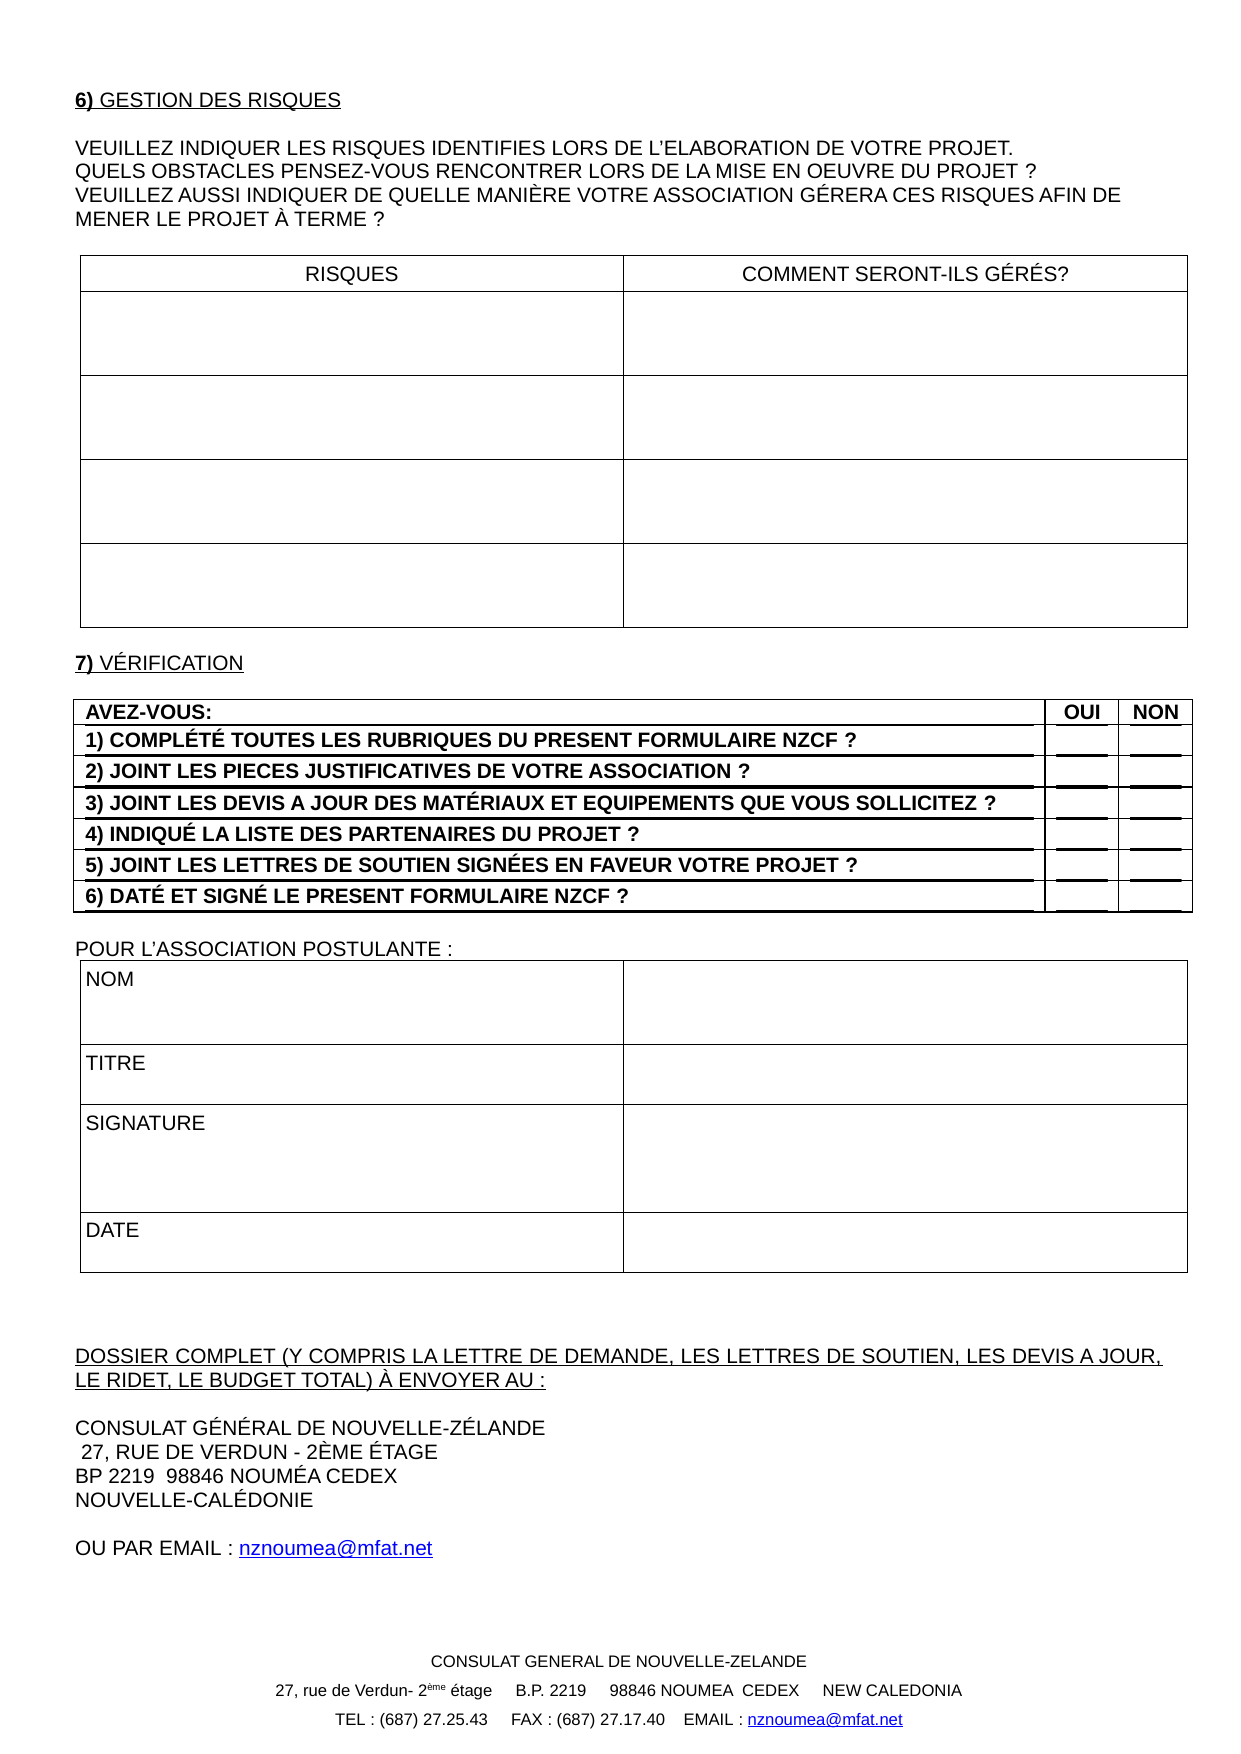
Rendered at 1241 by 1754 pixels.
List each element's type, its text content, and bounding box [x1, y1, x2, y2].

text Veuillez aussi INDIQUer de quelle manière votre association gérerA ces risques afin de mener le projet à terme ? [75, 183, 1162, 231]
table_cell [81, 544, 623, 626]
table_cell [1046, 788, 1118, 818]
table_cell [624, 460, 1187, 543]
table_cell [1119, 725, 1192, 755]
table_cell [1119, 850, 1192, 880]
table_cell 6) datÉ et SIGNÉ le present formulaire NZCF ? [74, 881, 1044, 911]
text 7) VÉRIFICATION [75, 651, 1162, 675]
table_cell 3) JOINT LES devis a jour dES MATÉRIAUX et eQUIPEMENTs QUE VOUS sollicitEz ? [74, 788, 1044, 818]
text BP 2219 98846 Nouméa Cedex [75, 1464, 1162, 1488]
table_cell [624, 1213, 1187, 1272]
text Dossier complet (y compris la lettre de demande, les lettres de soutien, les devis a jour, le RIDET, LE budget total) à envoyer au : [75, 1344, 1162, 1365]
text 27, rue de verdun - 2ème étage [75, 1440, 1162, 1464]
text 6) GESTION DES RISQUES [75, 87, 1162, 111]
text ou par email : nznoumea@mfat.net [75, 1536, 1162, 1560]
table_cell 1) COMPLÉTÉ TOUTES LES rubriqueS du present formulaire NZCF ? [74, 725, 1044, 755]
table_cell [1119, 819, 1192, 849]
text quels obstacles pENSez-vous rencontrer LORS DE lA MISE EN OEUVRE du projet ? [75, 159, 1162, 183]
text VEUILLEZ INDIQUER Les risques IDENTIFIES LORS DE L’ELABORATION DE VOTRE PROJET. [75, 135, 1162, 159]
table_header OUI [1046, 700, 1118, 724]
table_cell [624, 544, 1187, 626]
table_cell SIGNATURE [81, 1105, 623, 1212]
table_cell 5) joint les lettres de soutien signÉes en faveur votre projet ? [74, 850, 1044, 880]
text Consulat Général de Nouvelle-Zélande [75, 1416, 1162, 1440]
table_cell [1046, 819, 1118, 849]
text Nouvelle-Calédonie [75, 1488, 1162, 1512]
table_cell [81, 292, 623, 375]
table_cell 4) INDIQUÉ LA LISTE DES PARTenaires dU PROJET ? [74, 819, 1044, 849]
table_cell [1119, 788, 1192, 818]
table_cell [1119, 756, 1192, 786]
table_cell [81, 376, 623, 459]
table_header COMMENT SERONT-ILS GÉRÉS? [624, 256, 1187, 291]
table_cell [624, 376, 1187, 459]
text Dossier complet (y compris la lettre de demande, les lettres de soutien, les devis a jour, le RIDET, LE budget total) à envoyer au : [75, 1366, 1162, 1392]
table_cell [1046, 850, 1118, 880]
table_cell [624, 1105, 1187, 1212]
table_cell TITRE [81, 1045, 623, 1104]
table_cell [624, 292, 1187, 375]
table_header AVEZ-VOUS: [74, 700, 1044, 724]
table_cell [1046, 725, 1118, 755]
table_header [624, 961, 1187, 1044]
table_cell [1046, 881, 1118, 911]
table_cell 2) joint les pieces justificatives de votre association ? [74, 756, 1044, 786]
table_header NOM [81, 961, 623, 1044]
table_cell [1119, 881, 1192, 911]
table_header NON [1119, 700, 1192, 724]
table_cell [624, 1045, 1187, 1104]
table_header RISQUES [81, 256, 623, 291]
table_cell [1046, 756, 1118, 786]
table_cell [81, 460, 623, 543]
table_cell DATE [81, 1213, 623, 1272]
text POUR l’ASSOCIATION POSTULANTE : [75, 936, 1162, 960]
